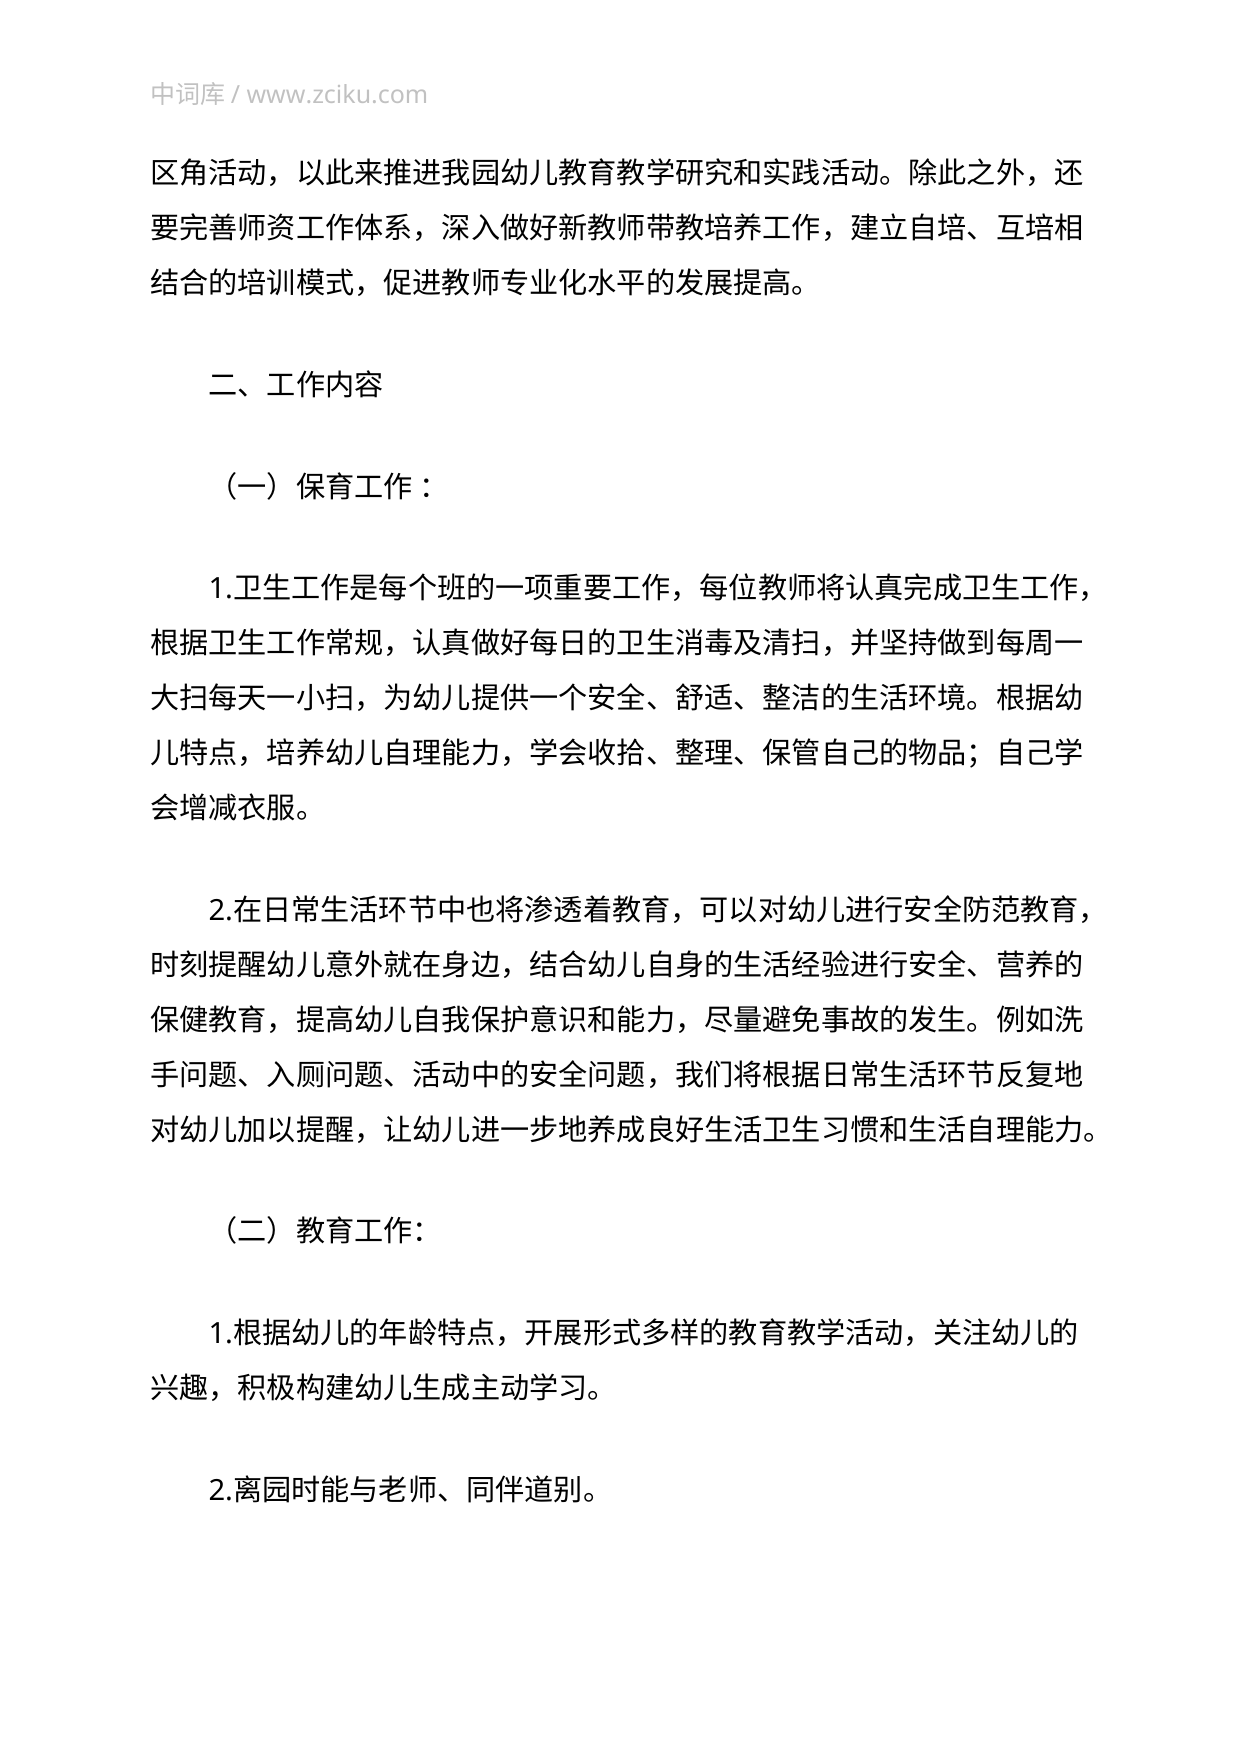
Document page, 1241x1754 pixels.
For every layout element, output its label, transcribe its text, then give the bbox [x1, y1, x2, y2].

text （二）教育工作： [150, 1208, 1090, 1250]
text 二、工作内容 [150, 362, 1090, 404]
text 2.离园时能与老师、同伴道别。 [150, 1467, 1090, 1509]
text （一）保育工作 ： [150, 463, 1090, 506]
text 1.根据幼儿的年龄特点，开展形式多样的教育教学活动，关注幼儿的兴趣，积极构建幼儿生成主动学习。 [150, 1310, 1090, 1407]
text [150, 150, 1090, 302]
text 2.在日常生活环节中也将渗透着教育，可以对幼儿进行安全防范教育，时刻提醒幼儿意外就在身边，结合幼儿自身的生活经验进行安全、营养的保健教育，提高幼儿自我保护意识和能力，尽量避免事故的发生。例如洗手问题、入厕问题、活动中的安全问题，我们将根据日常生活环节反复地对幼儿加以提醒，让幼儿进一步地养成良好生活卫生习惯和生活自理能力。 [150, 887, 1090, 1148]
text 1.卫生工作是每个班的一项重要工作，每位教师将认真完成卫生工作，根据卫生工作常规，认真做好每日的卫生消毒及清扫，并坚持做到每周一大扫每天一小扫，为幼儿提供一个安全、舒适、整洁的生活环境。根据幼儿特点，培养幼儿自理能力，学会收拾、整理、保管自己的物品；自己学会增减衣服。 [150, 565, 1090, 827]
